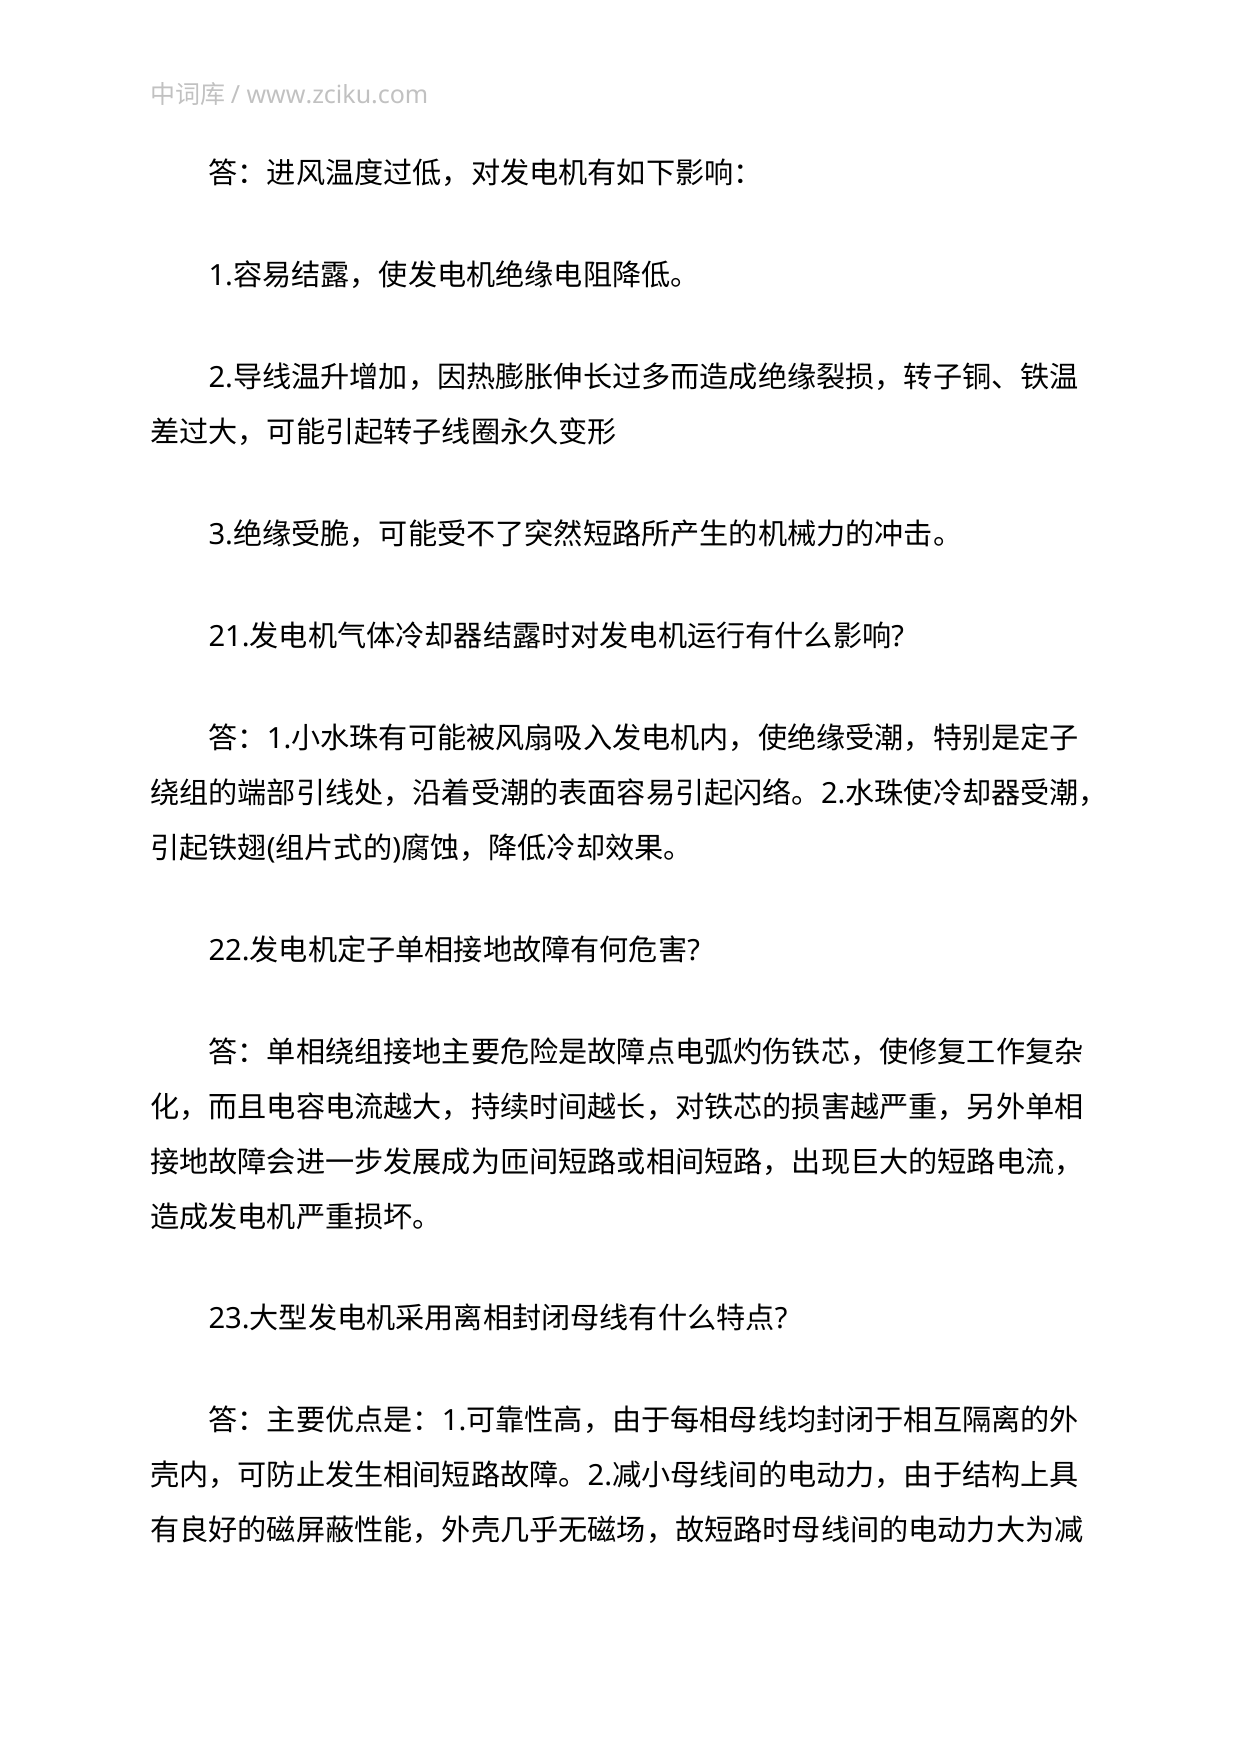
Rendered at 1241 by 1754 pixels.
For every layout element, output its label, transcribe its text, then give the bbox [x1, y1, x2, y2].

text 答：1.小水珠有可能被风扇吸入发电机内，使绝缘受潮，特别是定子绕组的端部引线处，沿着受潮的表面容易引起闪络。2.水珠使冷却器受潮，引起铁翅(组片式的)腐蚀，降低冷却效果。 [150, 714, 1090, 867]
text 21.发电机气体冷却器结露时对发电机运行有什么影响? [150, 612, 1090, 655]
text 23.大型发电机采用离相封闭母线有什么特点? [150, 1295, 1090, 1337]
text 答：进风温度过低，对发电机有如下影响： [150, 150, 1090, 192]
text 2.导线温升增加，因热膨胀伸长过多而造成绝缘裂损，转子铜、铁温差过大，可能引起转子线圈永久变形 [150, 354, 1090, 451]
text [150, 1397, 1090, 1549]
text 答：单相绕组接地主要危险是故障点电弧灼伤铁芯，使修复工作复杂化，而且电容电流越大，持续时间越长，对铁芯的损害越严重，另外单相接地故障会进一步发展成为匝间短路或相间短路，出现巨大的短路电流，造成发电机严重损坏。 [150, 1028, 1090, 1235]
text 1.容易结露，使发电机绝缘电阻降低。 [150, 252, 1090, 294]
text 3.绝缘受脆，可能受不了突然短路所产生的机械力的冲击。 [150, 511, 1090, 553]
text 22.发电机定子单相接地故障有何危害? [150, 926, 1090, 969]
